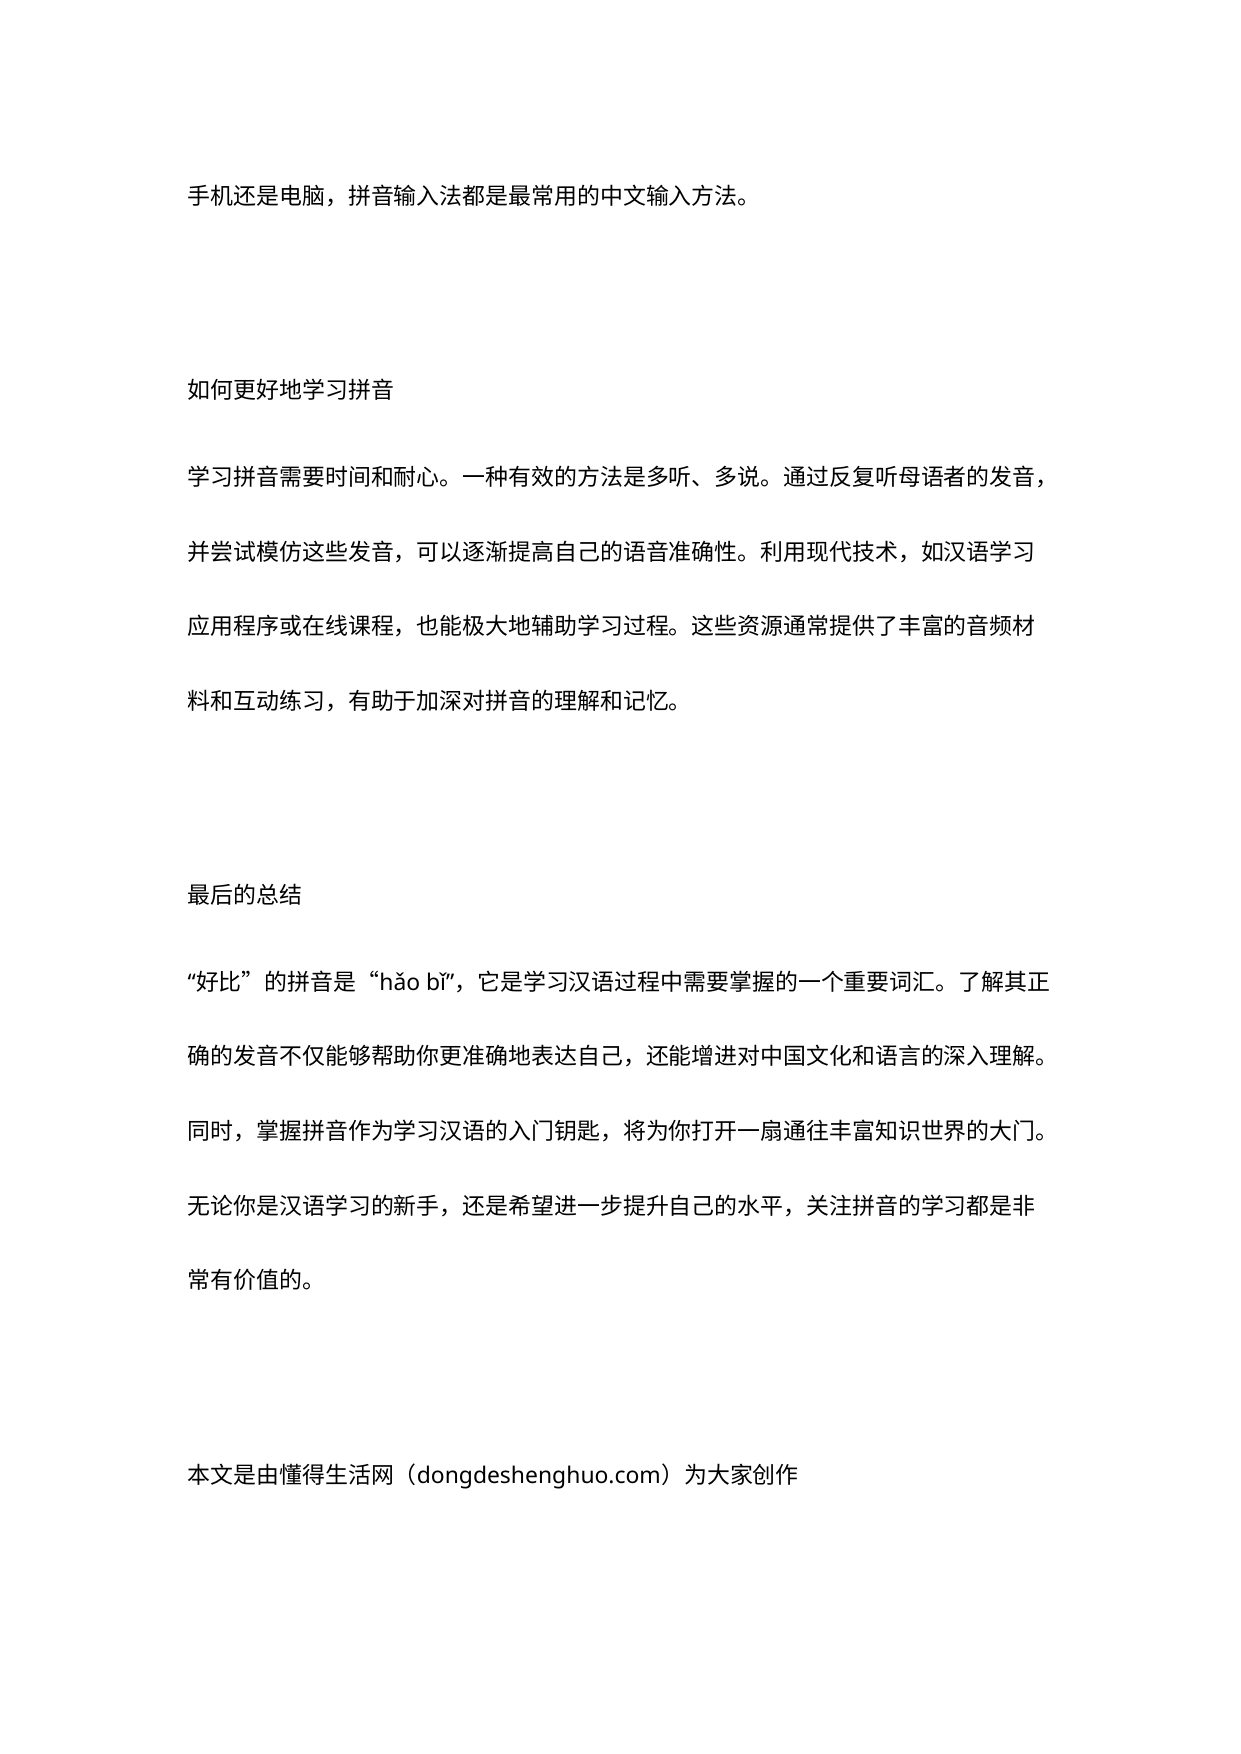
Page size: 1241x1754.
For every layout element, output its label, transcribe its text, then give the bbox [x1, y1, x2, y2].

text 如何更好地学习拼音 [187, 356, 1053, 421]
text 最后的总结 [187, 861, 1053, 926]
text 本文是由懂得生活网（dongdeshenghuo.com）为大家创作 [187, 1441, 1053, 1506]
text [187, 162, 1053, 227]
text 学习拼音需要时间和耐心。一种有效的方法是多听、多说。通过反复听母语者的发音，并尝试模仿这些发音，可以逐渐提高自己的语音准确性。利用现代技术，如汉语学习应用程序或在线课程，也能极大地辅助学习过程。这些资源通常提供了丰富的音频材料和互动练习，有助于加深对拼音的理解和记忆。 [187, 443, 1053, 732]
text “好比”的拼音是“hǎo bǐ”，它是学习汉语过程中需要掌握的一个重要词汇。了解其正确的发音不仅能够帮助你更准确地表达自己，还能增进对中国文化和语言的深入理解。同时，掌握拼音作为学习汉语的入门钥匙，将为你打开一扇通往丰富知识世界的大门。无论你是汉语学习的新手，还是希望进一步提升自己的水平，关注拼音的学习都是非常有价值的。 [187, 948, 1053, 1311]
